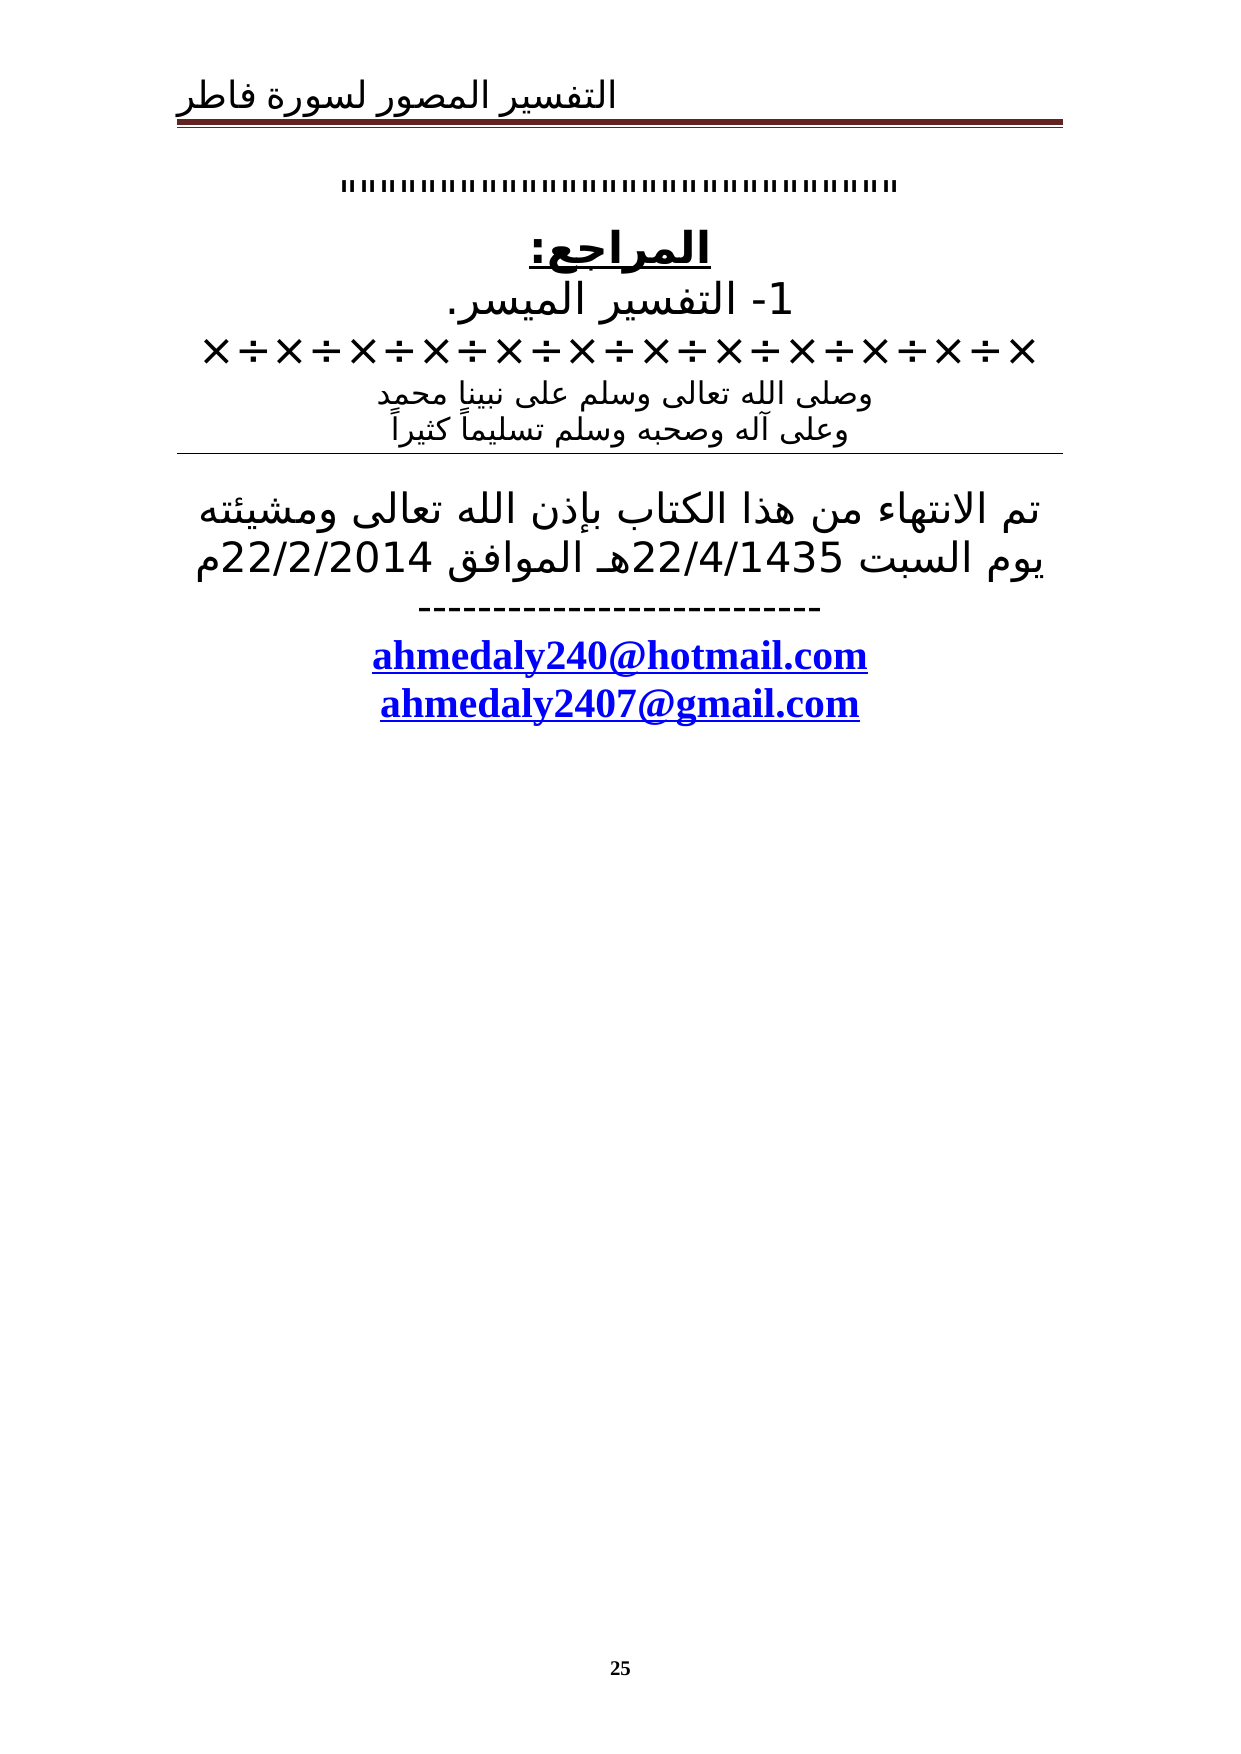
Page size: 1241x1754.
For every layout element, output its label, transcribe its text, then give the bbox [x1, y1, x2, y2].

text وعلى آله وصحبه وسلم تسليماً كثيراً [177, 412, 1063, 448]
text وصلى الله تعالى وسلم على نبينا محمد [177, 375, 1063, 412]
text تم الانتهاء من هذا الكتاب بإذن الله تعالى ومشيئته [177, 485, 1063, 534]
text """""""""""""""""""""""""""" [177, 172, 1063, 222]
text ×÷×÷×÷×÷×÷×÷×÷×÷×÷×÷×÷× [177, 324, 1063, 375]
text ahmedaly2407@gmail.com [177, 679, 1063, 727]
text ahmedaly240@hotmail.com [177, 631, 1063, 679]
text يوم السبت 22/4/1435هـ الموافق 22/2/2014م [177, 534, 1063, 582]
text --------------------------- [177, 582, 1063, 631]
text المراجع: [177, 222, 1063, 273]
text 1- التفسير الميسر. [177, 273, 1063, 324]
